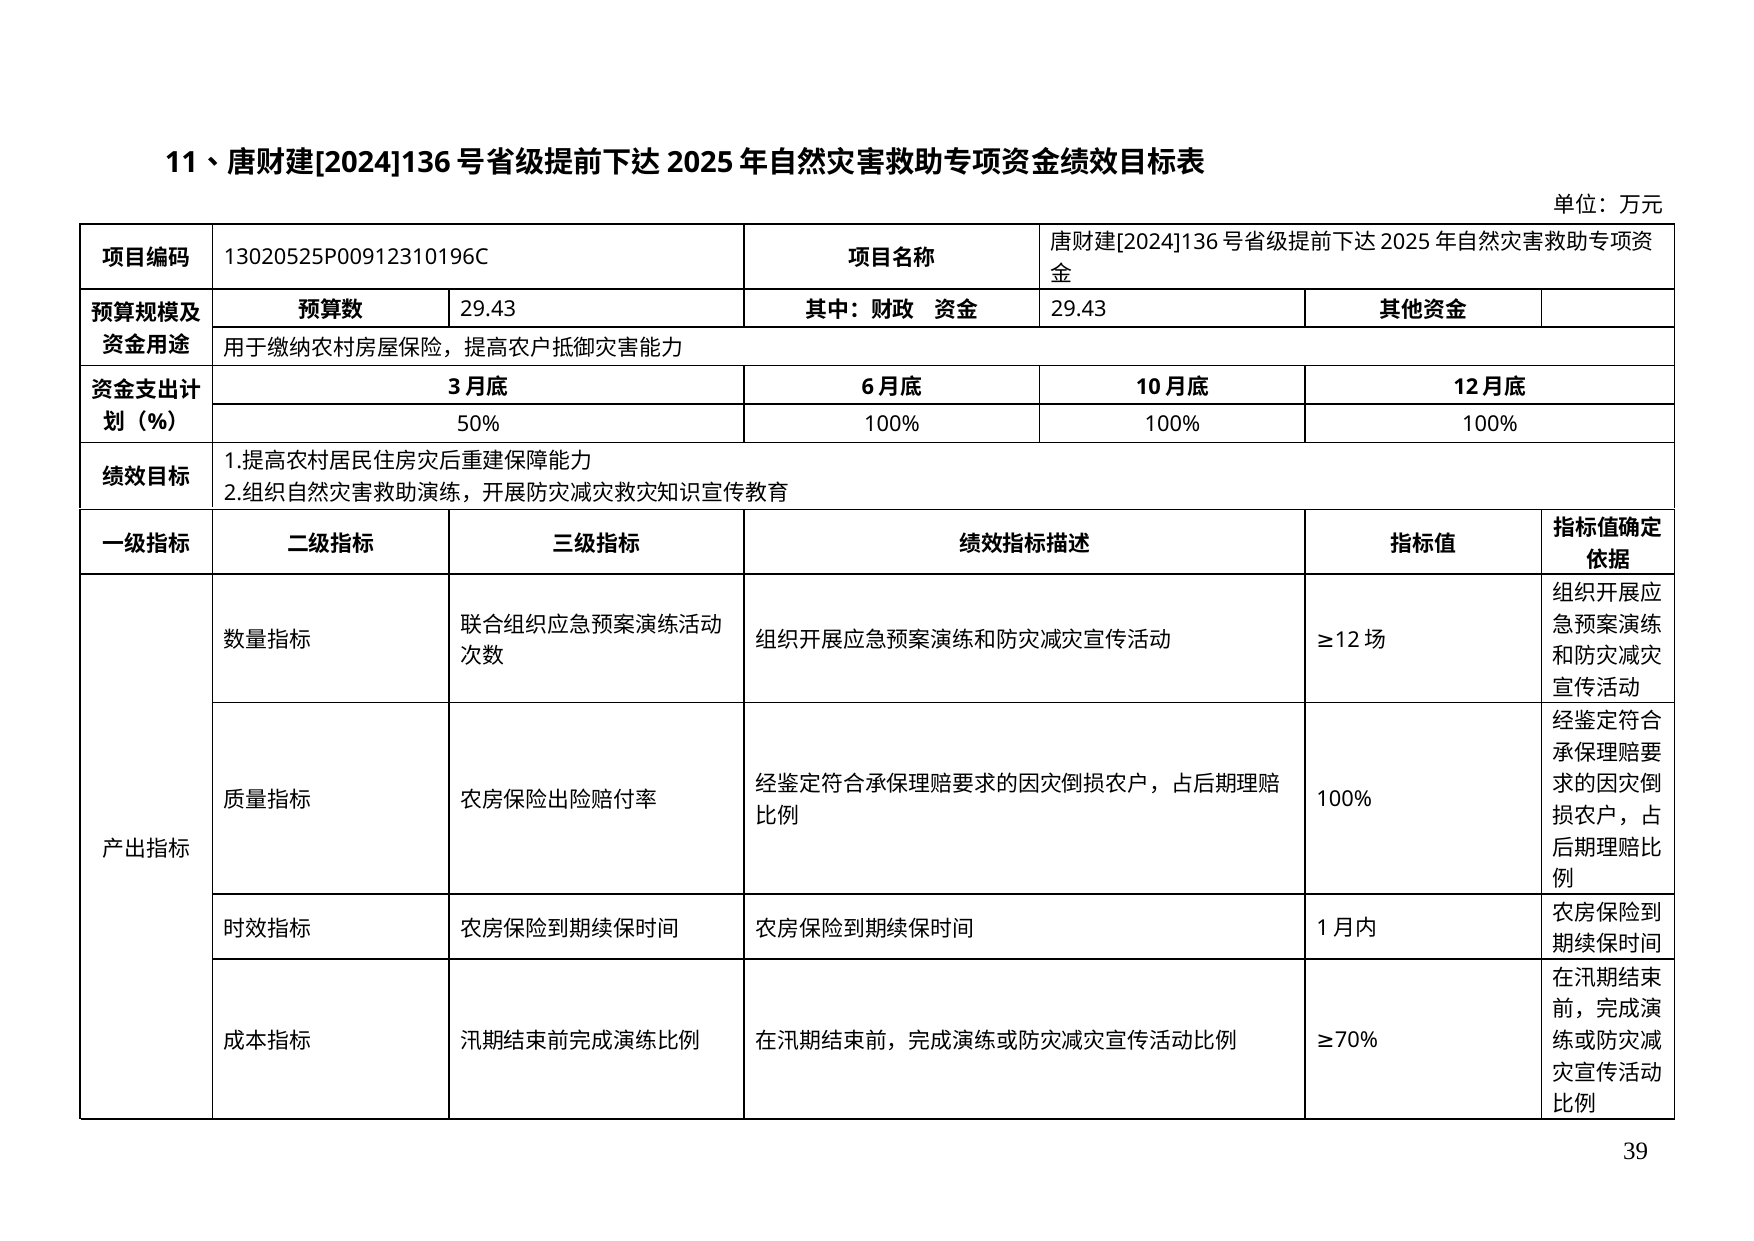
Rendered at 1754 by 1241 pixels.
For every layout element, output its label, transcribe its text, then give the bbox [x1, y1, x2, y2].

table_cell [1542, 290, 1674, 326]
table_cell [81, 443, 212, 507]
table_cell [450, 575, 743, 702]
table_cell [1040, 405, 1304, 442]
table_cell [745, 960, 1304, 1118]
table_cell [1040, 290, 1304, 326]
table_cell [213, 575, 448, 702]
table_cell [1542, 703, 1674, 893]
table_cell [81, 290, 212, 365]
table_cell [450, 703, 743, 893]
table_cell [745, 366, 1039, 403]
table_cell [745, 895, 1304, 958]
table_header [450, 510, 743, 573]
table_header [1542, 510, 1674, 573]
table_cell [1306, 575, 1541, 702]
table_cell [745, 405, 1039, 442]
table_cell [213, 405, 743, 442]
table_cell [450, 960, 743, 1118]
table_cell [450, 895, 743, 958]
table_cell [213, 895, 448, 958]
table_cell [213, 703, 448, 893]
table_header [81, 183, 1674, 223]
text 11、唐财建[2024]136号省级提前下达2025年自然灾害救助专项资金绩效目标表 [106, 142, 1648, 181]
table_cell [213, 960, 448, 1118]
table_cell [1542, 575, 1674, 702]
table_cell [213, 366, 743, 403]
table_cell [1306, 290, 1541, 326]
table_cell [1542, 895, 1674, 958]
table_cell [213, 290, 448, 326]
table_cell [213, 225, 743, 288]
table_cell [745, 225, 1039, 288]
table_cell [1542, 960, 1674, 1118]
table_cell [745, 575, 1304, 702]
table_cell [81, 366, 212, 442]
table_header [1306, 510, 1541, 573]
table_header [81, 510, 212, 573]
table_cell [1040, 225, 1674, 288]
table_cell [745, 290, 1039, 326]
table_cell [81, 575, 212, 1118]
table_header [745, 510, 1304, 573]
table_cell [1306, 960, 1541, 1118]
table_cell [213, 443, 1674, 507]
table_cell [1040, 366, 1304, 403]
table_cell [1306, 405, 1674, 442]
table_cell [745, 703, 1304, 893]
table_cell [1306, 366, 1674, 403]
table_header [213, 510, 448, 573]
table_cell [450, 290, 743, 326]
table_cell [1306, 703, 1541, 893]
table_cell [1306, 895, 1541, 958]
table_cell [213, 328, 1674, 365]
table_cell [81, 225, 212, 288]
